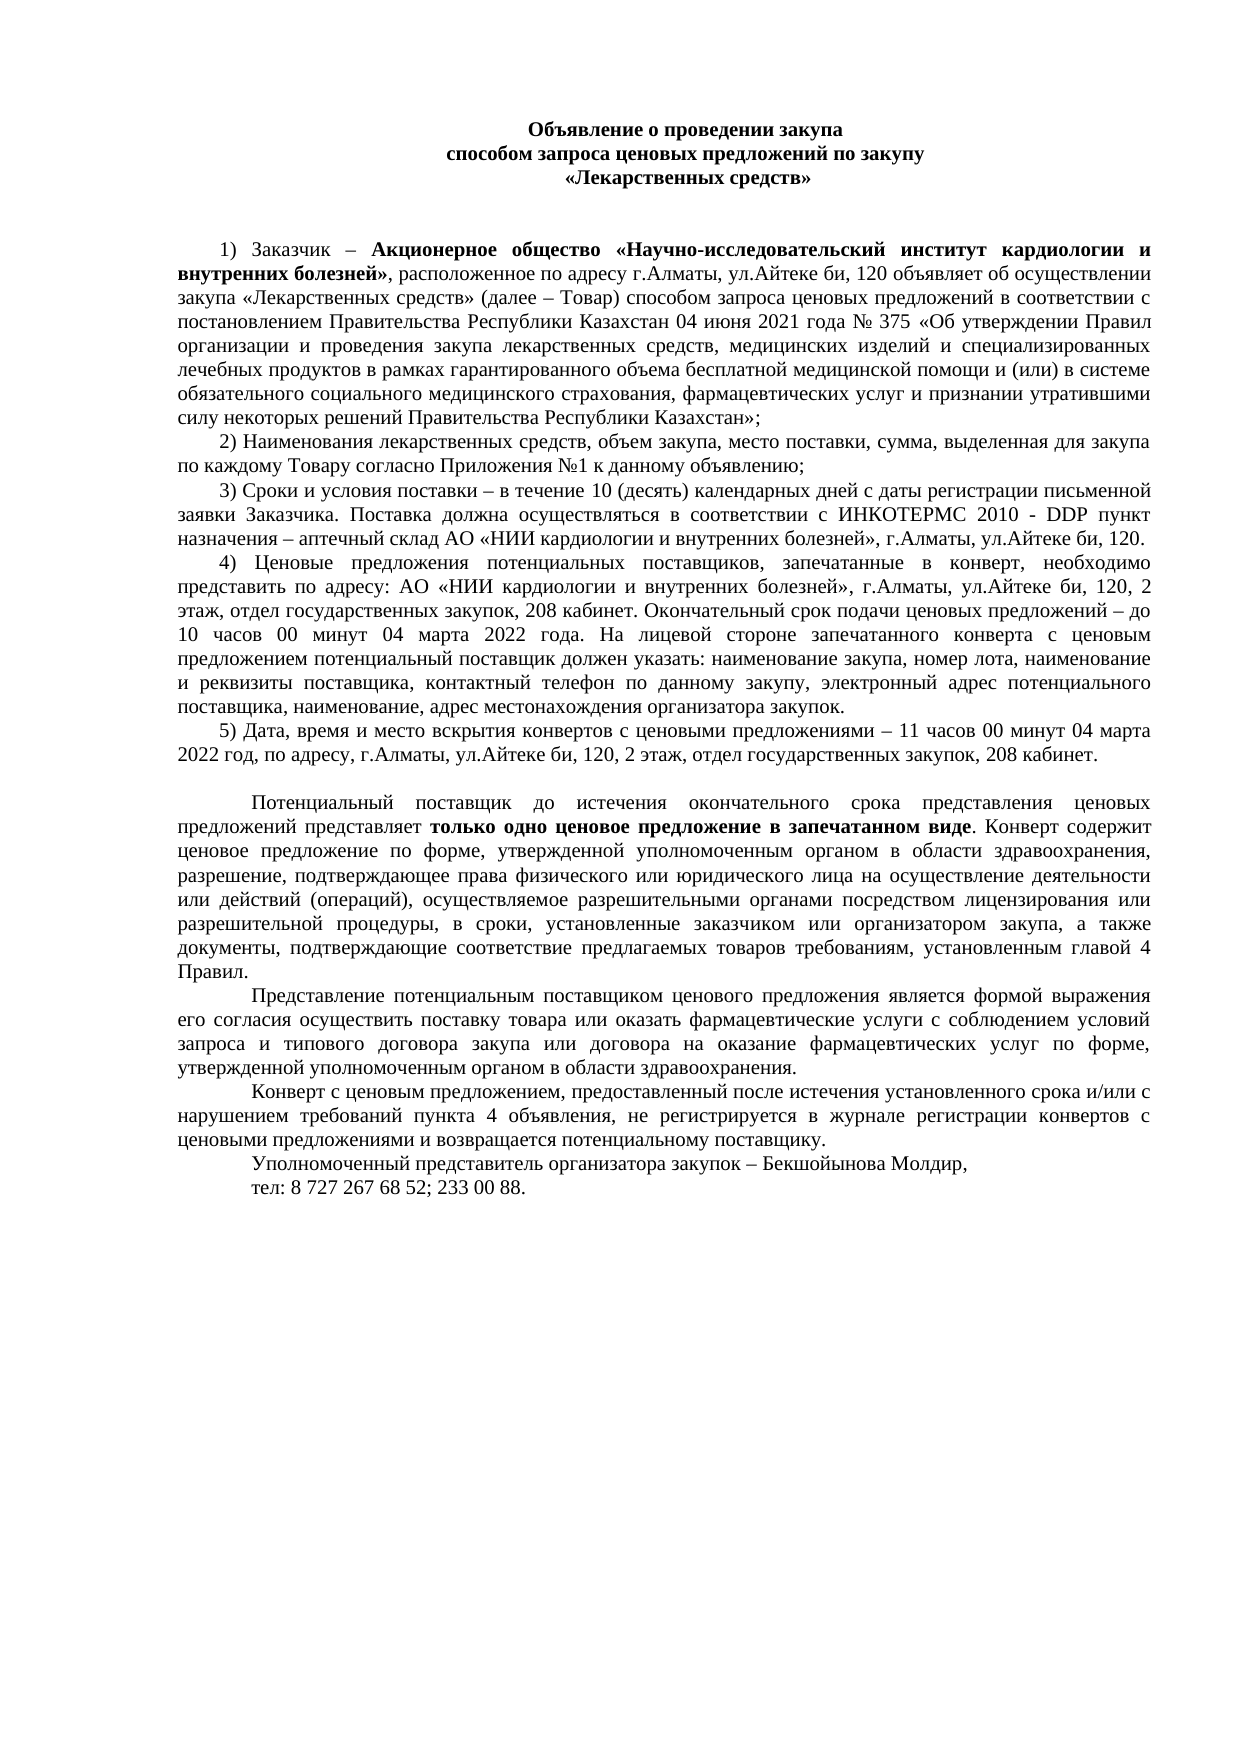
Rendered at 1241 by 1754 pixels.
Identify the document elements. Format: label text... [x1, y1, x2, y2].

text способом запроса ценовых предложений по закупу [177, 141, 1152, 165]
text Представление потенциальным поставщиком ценового предложения является формой выражения его согласия осуществить поставку товара или оказать фармацевтические услуги с соблюдением условий запроса и типового договора закупа или договора на оказание фармацевтических услуг по форме, утвержденной уполномоченным органом в области здравоохранения. [177, 983, 1152, 1079]
text Уполномоченный представитель организатора закупок – Бекшойынова Молдир, [177, 1151, 1152, 1175]
text 5) Дата, время и место вскрытия конвертов с ценовыми предложениями – 11 часов 00 минут 04 марта 2022 год, по адресу, г.Алматы, ул.Айтеке би, 120, 2 этаж, отдел государственных закупок, 208 кабинет. [177, 718, 1152, 766]
text «Лекарственных средств» [177, 165, 1152, 189]
text 1) Заказчик – Акционерное общество «Научно-исследовательский институт кардиологии и внутренних болезней», расположенное по адресу г.Алматы, ул.Айтеке би, 120 объявляет об осуществлении закупа «Лекарственных средств» (далее – Товар) способом запроса ценовых предложений в соответствии с постановлением Правительства Республики Казахстан 04 июня 2021 года № 375 «Об утверждении Правил организации и проведения закупа лекарственных средств, медицинских изделий и специализированных лечебных продуктов в рамках гарантированного объема бесплатной медицинской помощи и (или) в системе обязательного социального медицинского страхования, фармацевтических услуг и признании утратившими силу некоторых решений Правительства Республики Казахстан»; [177, 237, 1152, 429]
text 2) Наименования лекарственных средств, объем закупа, место поставки, сумма, выделенная для закупа по каждому Товару согласно Приложения №1 к данному объявлению; [177, 429, 1152, 477]
text тел: 8 727 267 68 52; 233 00 88. [177, 1175, 1152, 1199]
text 3) Сроки и условия поставки – в течение 10 (десять) календарных дней с даты регистрации письменной заявки Заказчика. Поставка должна осуществляться в соответствии с ИНКОТЕРМС 2010 - DDP пункт назначения – аптечный склад АО «НИИ кардиологии и внутренних болезней», г.Алматы, ул.Айтеке би, 120. [177, 477, 1152, 550]
text Конверт с ценовым предложением, предоставленный после истечения установленного срока и/или с нарушением требований пункта 4 объявления, не регистрируется в журнале регистрации конвертов с ценовыми предложениями и возвращается потенциальному поставщику. [177, 1079, 1152, 1151]
text Потенциальный поставщик до истечения окончательного срока представления ценовых предложений представляет только одно ценовое предложение в запечатанном виде. Конверт содержит ценовое предложение по форме, утвержденной уполномоченным органом в области здравоохранения, разрешение, подтверждающее права физического или юридического лица на осуществление деятельности или действий (операций), осуществляемое разрешительными органами посредством лицензирования или разрешительной процедуры, в сроки, установленные заказчиком или организатором закупа, а также документы, подтверждающие соответствие предлагаемых товаров требованиям, установленным главой 4 Правил. [177, 790, 1152, 983]
text 4) Ценовые предложения потенциальных поставщиков, запечатанные в конверт, необходимо представить по адресу: АО «НИИ кардиологии и внутренних болезней», г.Алматы, ул.Айтеке би, 120, 2 этаж, отдел государственных закупок, 208 кабинет. Окончательный срок подачи ценовых предложений – до 10 часов 00 минут 04 марта 2022 года. На лицевой стороне запечатанного конверта с ценовым предложением потенциальный поставщик должен указать: наименование закупа, номер лота, наименование и реквизиты поставщика, контактный телефон по данному закупу, электронный адрес потенциального поставщика, наименование, адрес местонахождения организатора закупок. [177, 550, 1152, 718]
text Объявление о проведении закупа [177, 117, 1152, 141]
